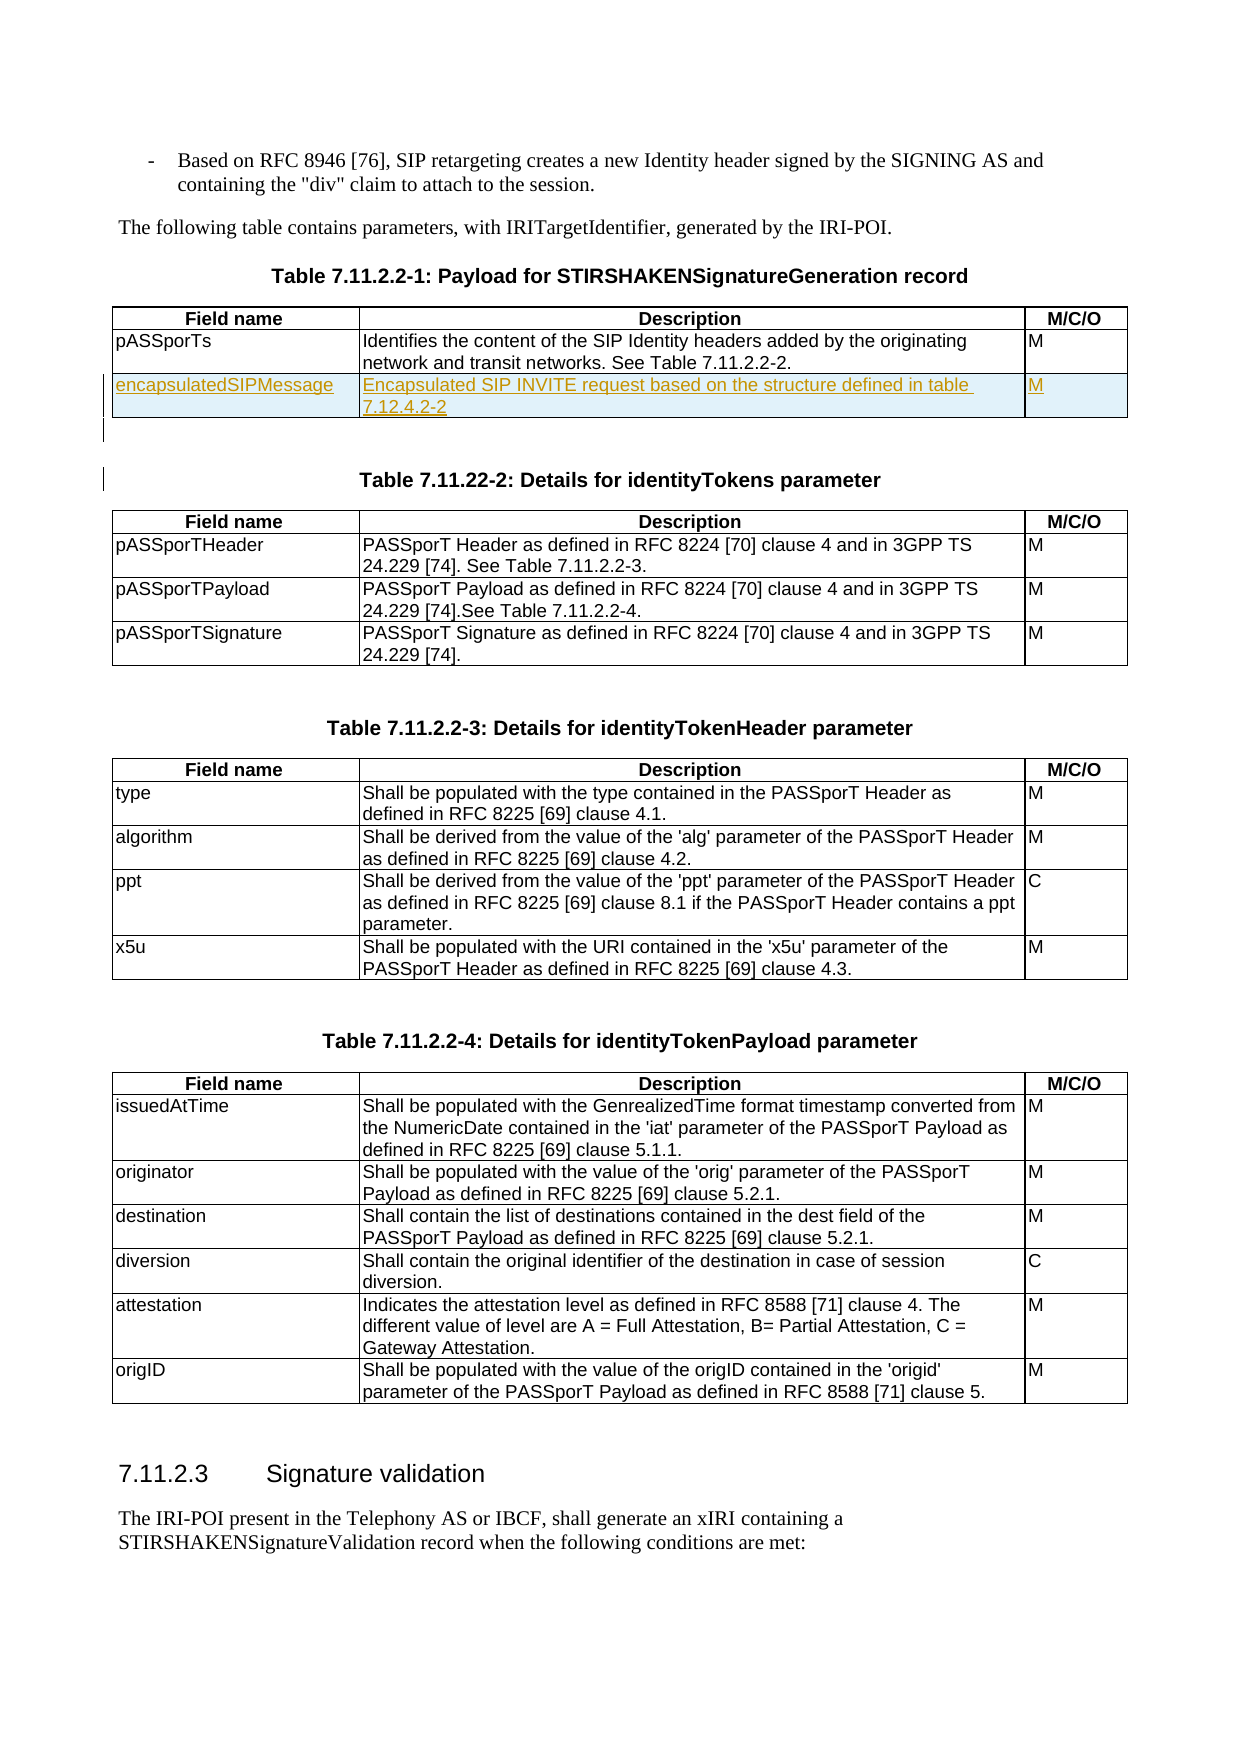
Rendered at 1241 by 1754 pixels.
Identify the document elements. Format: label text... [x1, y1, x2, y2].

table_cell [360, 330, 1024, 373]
subtitle 7.11.2.3 Signature validation [118, 1459, 1122, 1487]
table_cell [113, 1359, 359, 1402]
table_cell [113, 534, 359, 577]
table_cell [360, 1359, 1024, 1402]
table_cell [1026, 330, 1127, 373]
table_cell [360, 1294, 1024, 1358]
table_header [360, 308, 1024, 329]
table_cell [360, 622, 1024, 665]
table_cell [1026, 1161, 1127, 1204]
text - Based on RFC 8946 [76], SIP retargeting creates a new Identity header signed by the SIGNING AS and containing the "div" claim to attach to the session. [148, 148, 1122, 196]
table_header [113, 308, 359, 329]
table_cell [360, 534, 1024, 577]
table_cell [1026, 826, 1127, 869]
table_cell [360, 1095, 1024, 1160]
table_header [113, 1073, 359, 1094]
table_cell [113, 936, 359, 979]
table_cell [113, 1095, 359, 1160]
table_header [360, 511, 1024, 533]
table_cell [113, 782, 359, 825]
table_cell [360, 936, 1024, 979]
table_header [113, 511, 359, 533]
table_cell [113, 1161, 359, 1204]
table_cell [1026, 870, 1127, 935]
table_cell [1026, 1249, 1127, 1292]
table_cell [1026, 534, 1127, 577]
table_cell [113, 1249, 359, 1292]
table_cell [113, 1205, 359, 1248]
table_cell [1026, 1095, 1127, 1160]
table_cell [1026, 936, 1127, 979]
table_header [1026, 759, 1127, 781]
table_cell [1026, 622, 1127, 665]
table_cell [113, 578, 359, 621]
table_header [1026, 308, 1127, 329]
text The IRI-POI present in the Telephony AS or IBCF, shall generate an xIRI containing a STIRSHAKENSignatureValidation record when the following conditions are met: [118, 1506, 1122, 1554]
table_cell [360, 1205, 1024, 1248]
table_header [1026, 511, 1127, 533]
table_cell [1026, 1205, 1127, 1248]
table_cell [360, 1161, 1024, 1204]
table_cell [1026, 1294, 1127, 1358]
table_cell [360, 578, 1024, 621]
text Table 7.11.2.2-4: Details for identityTokenPayload parameter [118, 1029, 1122, 1053]
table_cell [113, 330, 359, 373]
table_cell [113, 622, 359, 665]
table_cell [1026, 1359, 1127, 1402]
text The following table contains parameters, with IRITargetIdentifier, generated by the IRI-POI. [118, 214, 1122, 239]
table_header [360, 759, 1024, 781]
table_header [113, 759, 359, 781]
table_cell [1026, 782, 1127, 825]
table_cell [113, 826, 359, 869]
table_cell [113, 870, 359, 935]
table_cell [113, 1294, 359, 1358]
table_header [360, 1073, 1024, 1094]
text Table 7.11.22-2: Details for identityTokens parameter [118, 467, 1122, 491]
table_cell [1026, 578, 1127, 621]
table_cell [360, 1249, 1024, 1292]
text Table 7.11.2.2-1: Payload for STIRSHAKENSignatureGeneration record [118, 264, 1122, 288]
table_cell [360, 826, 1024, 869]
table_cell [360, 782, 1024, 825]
text Table 7.11.2.2-3: Details for identityTokenHeader parameter [118, 715, 1122, 739]
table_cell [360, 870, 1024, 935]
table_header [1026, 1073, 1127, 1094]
